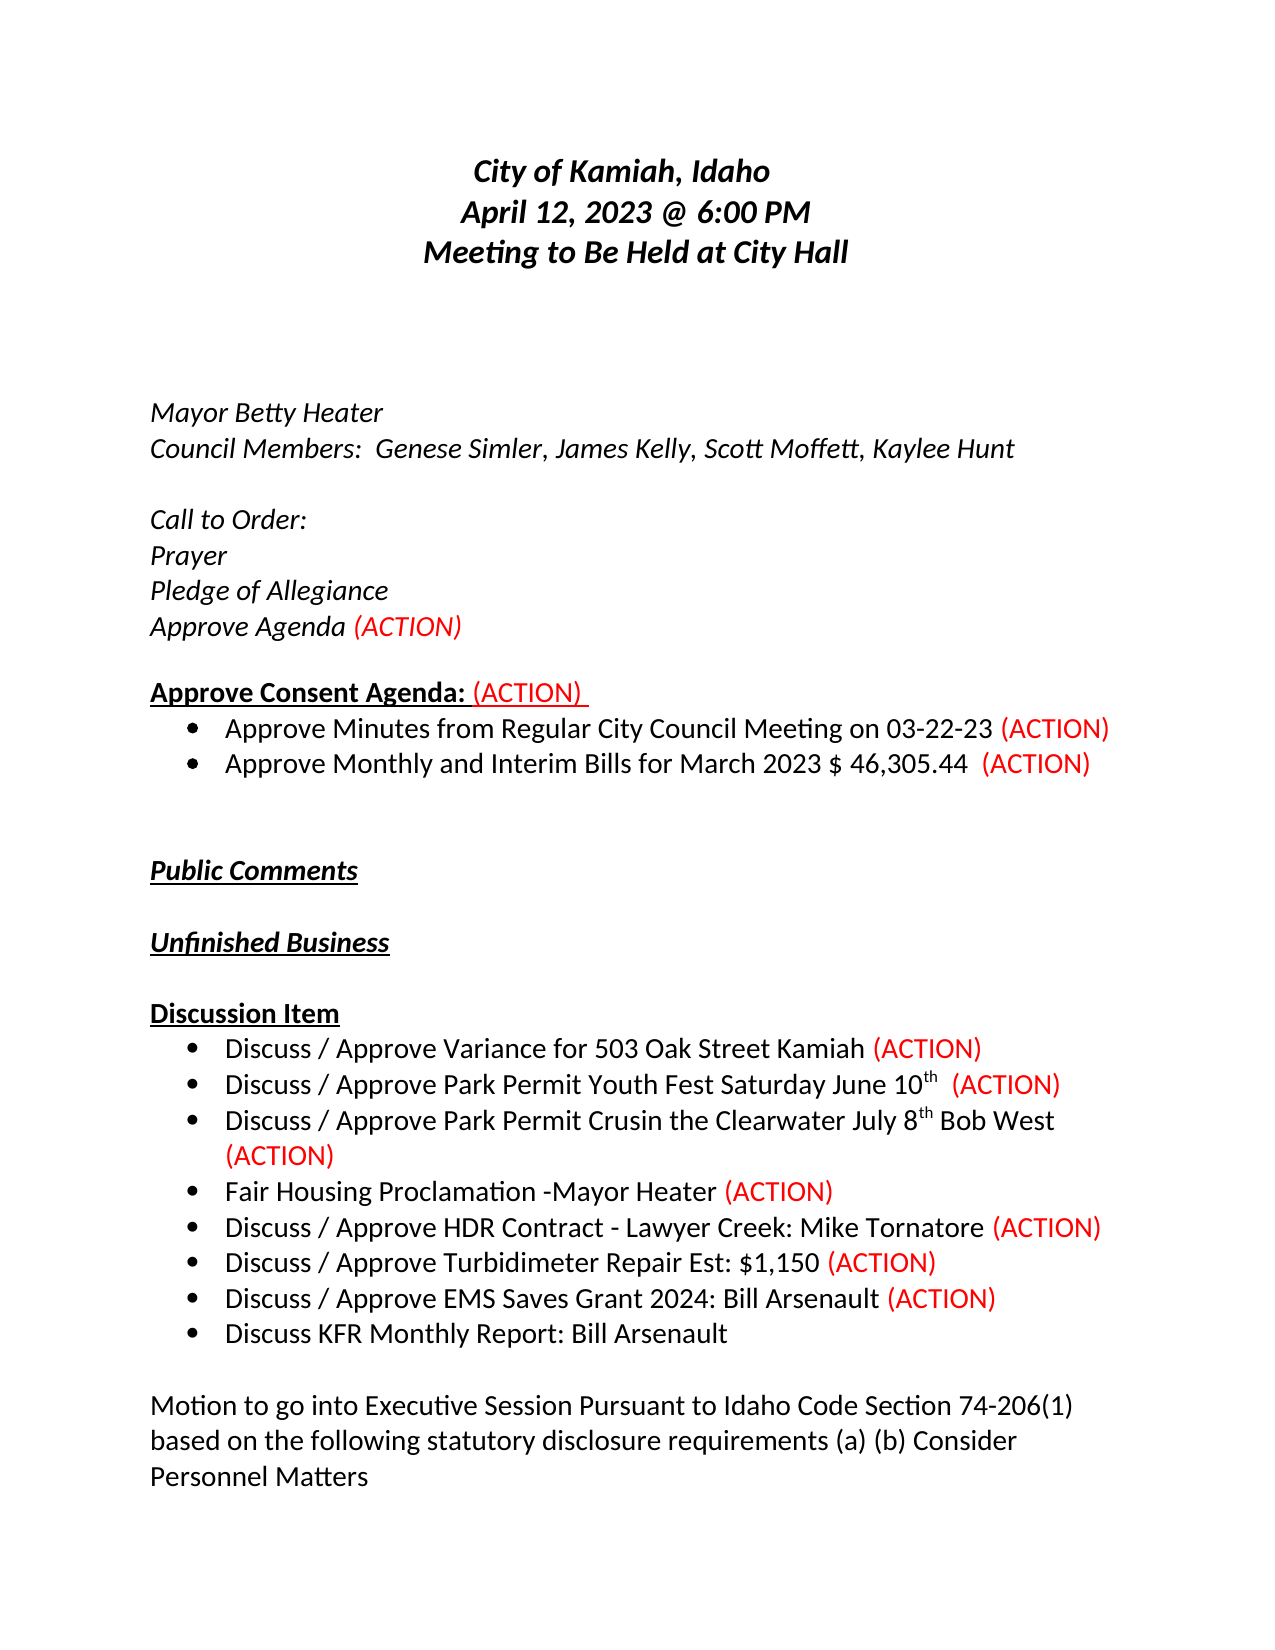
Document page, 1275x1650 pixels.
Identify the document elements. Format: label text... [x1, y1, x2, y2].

text City of Kamiah, Idaho [150, 150, 1125, 191]
text Public Comments [150, 852, 1125, 888]
text Meeting to Be Held at City Hall [150, 231, 1125, 272]
text April 12, 2023 @ 6:00 PM [150, 191, 1125, 231]
list Discuss / Approve HDR Contract - Lawyer Creek: Mike Tornatore (ACTION) [187, 1209, 1125, 1244]
list Discuss / Approve Variance for 503 Oak Street Kamiah (ACTION) [187, 1031, 1125, 1066]
list Discuss / Approve Park Permit Youth Fest Saturday June 10th (ACTION) [187, 1066, 1125, 1102]
text Motion to go into Executive Session Pursuant to Idaho Code Section 74-206(1) based on the following statutory disclosure requirements (a) (b) Consider Personnel Matters [150, 1387, 1125, 1494]
list Discuss / Approve Park Permit Crusin the Clearwater July 8th Bob West (ACTION) [187, 1102, 1125, 1173]
text Unfinished Business [150, 924, 1125, 959]
text Approve Agenda (ACTION) [150, 608, 1125, 644]
list Discuss KFR Monthly Report: Bill Arsenault [187, 1316, 1125, 1351]
list Discuss / Approve EMS Saves Grant 2024: Bill Arsenault (ACTION) [187, 1280, 1125, 1316]
list Approve Minutes from Regular City Council Meeting on 03-22-23 (ACTION) [187, 710, 1125, 746]
list Discuss / Approve Turbidimeter Repair Est: $1,150 (ACTION) [187, 1244, 1125, 1280]
text Mayor Betty Heater [150, 394, 1125, 430]
text Approve Consent Agenda: (ACTION) [150, 674, 1125, 710]
list Fair Housing Proclamation -Mayor Heater (ACTION) [187, 1173, 1125, 1209]
text Council Members: Genese Simler, James Kelly, Scott Moffett, Kaylee Hunt [150, 430, 1125, 466]
text Prayer [150, 537, 1125, 572]
text Call to Order: [150, 501, 1125, 537]
list Approve Monthly and Interim Bills for March 2023 $ 46,305.44 (ACTION) [187, 746, 1125, 781]
text Pledge of Allegiance [150, 572, 1125, 608]
text Discussion Item [150, 995, 1125, 1031]
